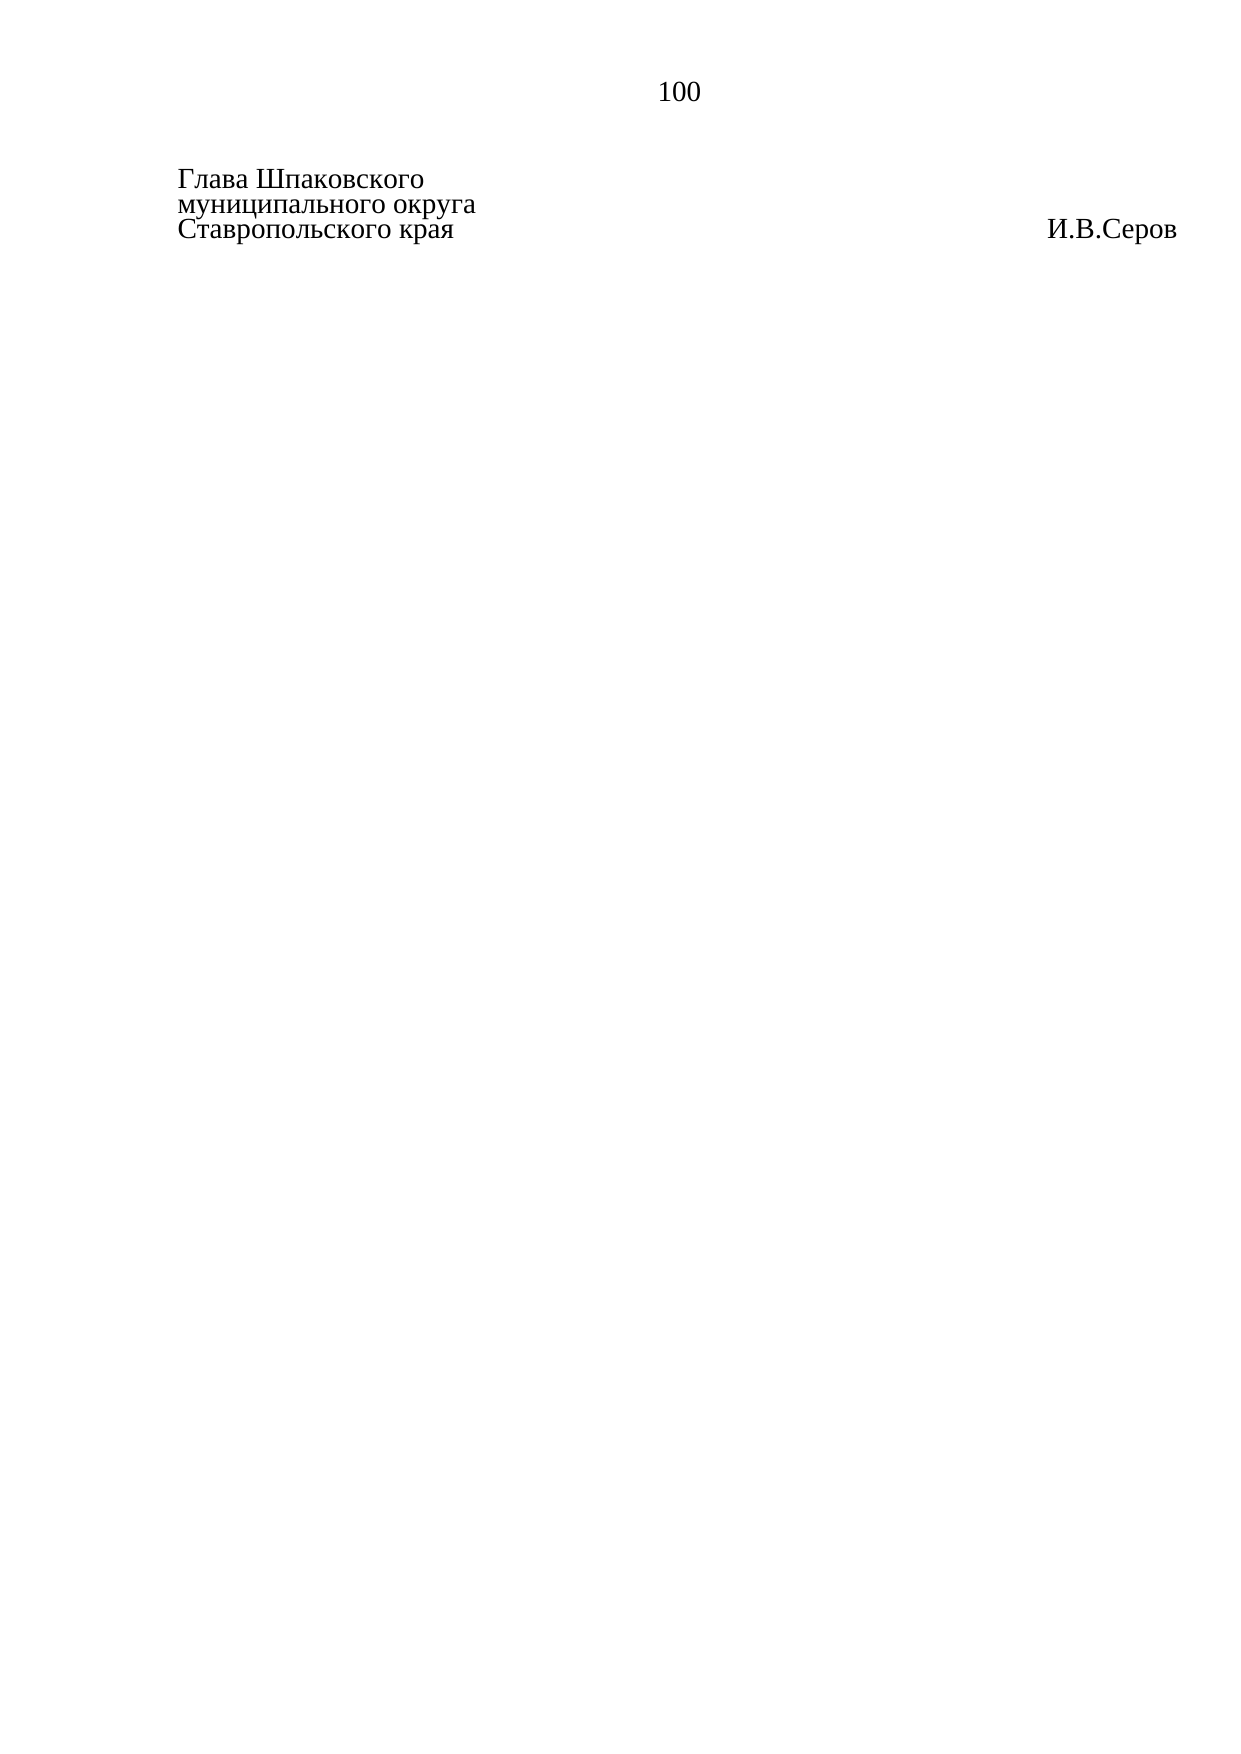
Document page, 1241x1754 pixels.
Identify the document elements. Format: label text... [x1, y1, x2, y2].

text Глава Шпаковского [177, 169, 1181, 194]
text муниципального округа [177, 194, 1181, 219]
text Ставропольского края И.В.Серов [177, 219, 1181, 244]
